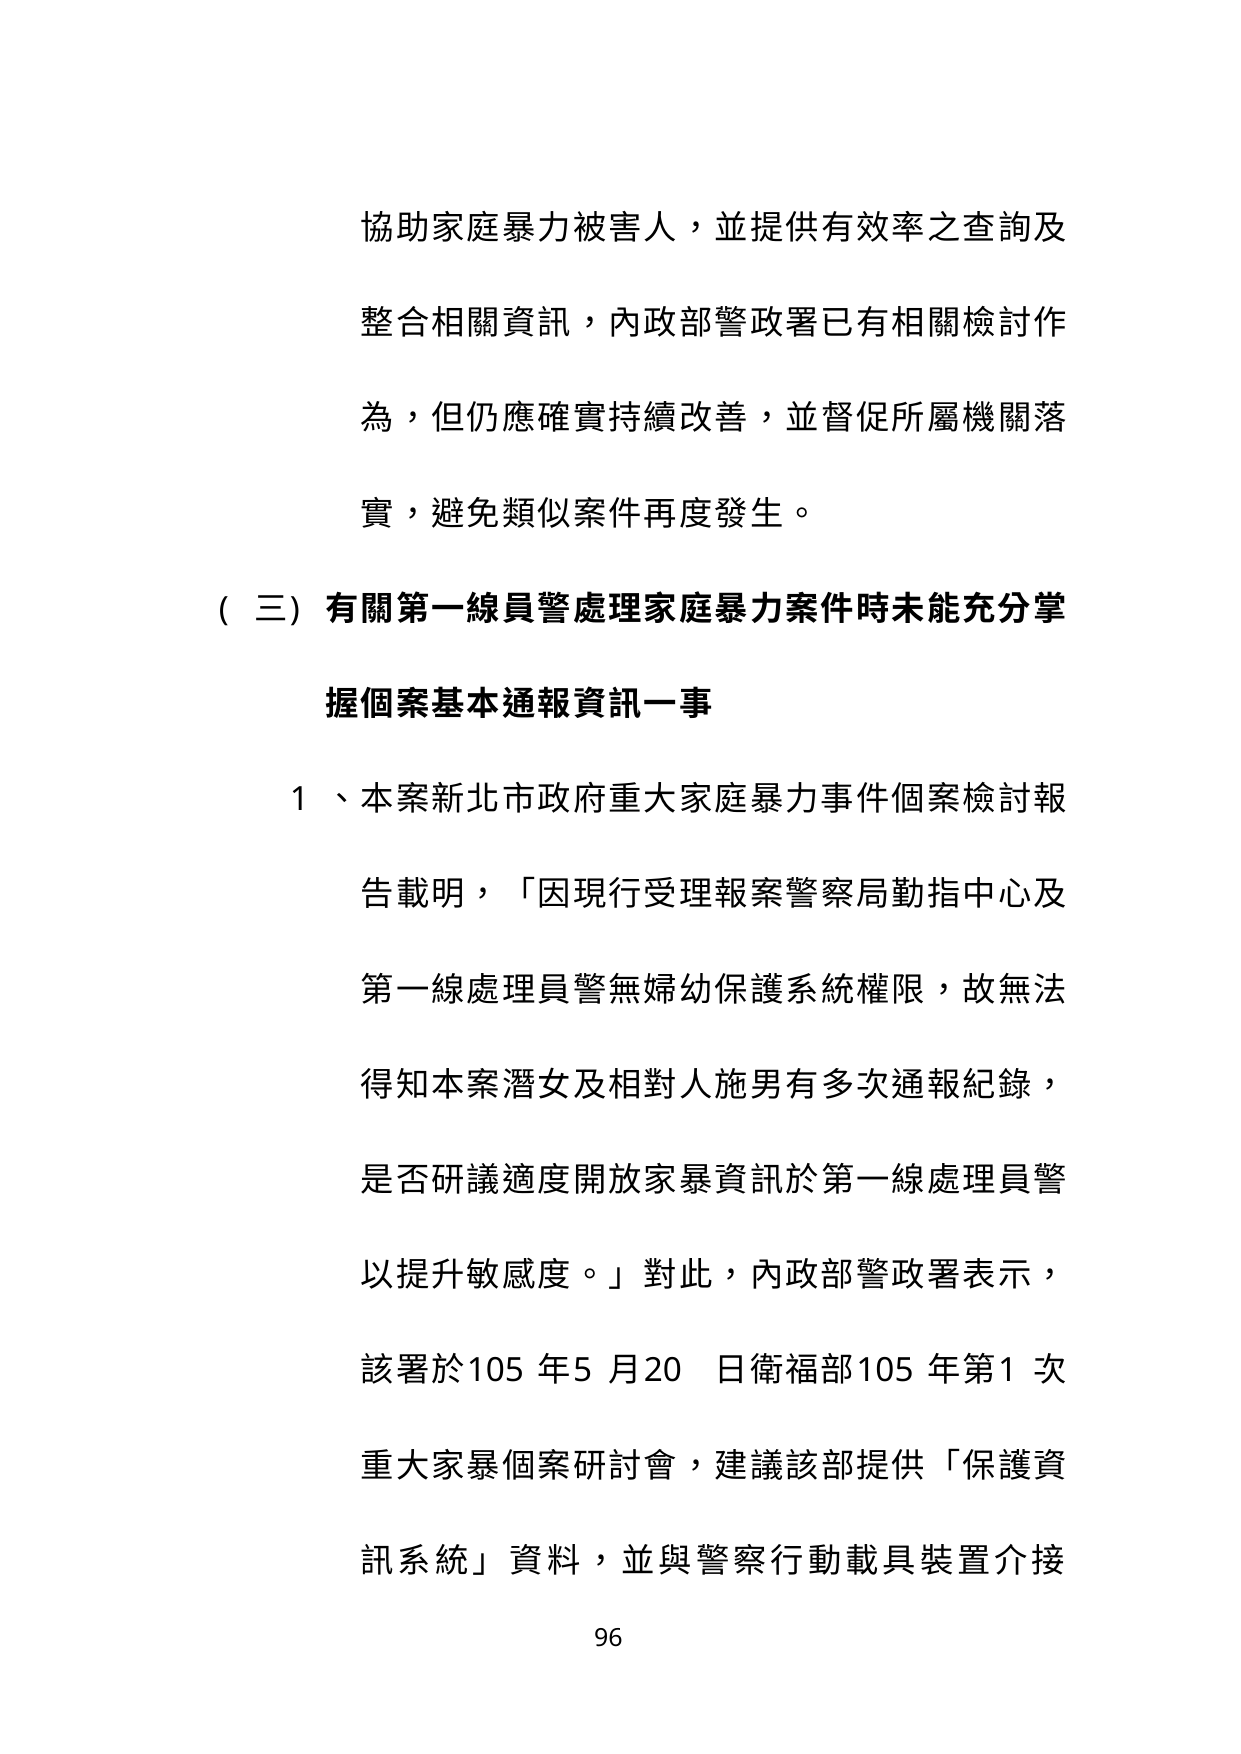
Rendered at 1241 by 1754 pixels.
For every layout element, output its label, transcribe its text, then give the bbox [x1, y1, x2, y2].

subtitle 此外，內政部警政署允應審慎評估，俾利迅速協助家庭暴力被害人，並提供有效率之查詢及整合相關資訊，內政部警政署已有相關檢討作為，但仍應確實持續改善，並督促所屬機關落實，避免類似案件再度發生。 [272, 177, 1069, 558]
subtitle 有關第一線員警處理家庭暴力案件時未能充分掌握個案基本通報資訊一事 [219, 558, 1069, 748]
